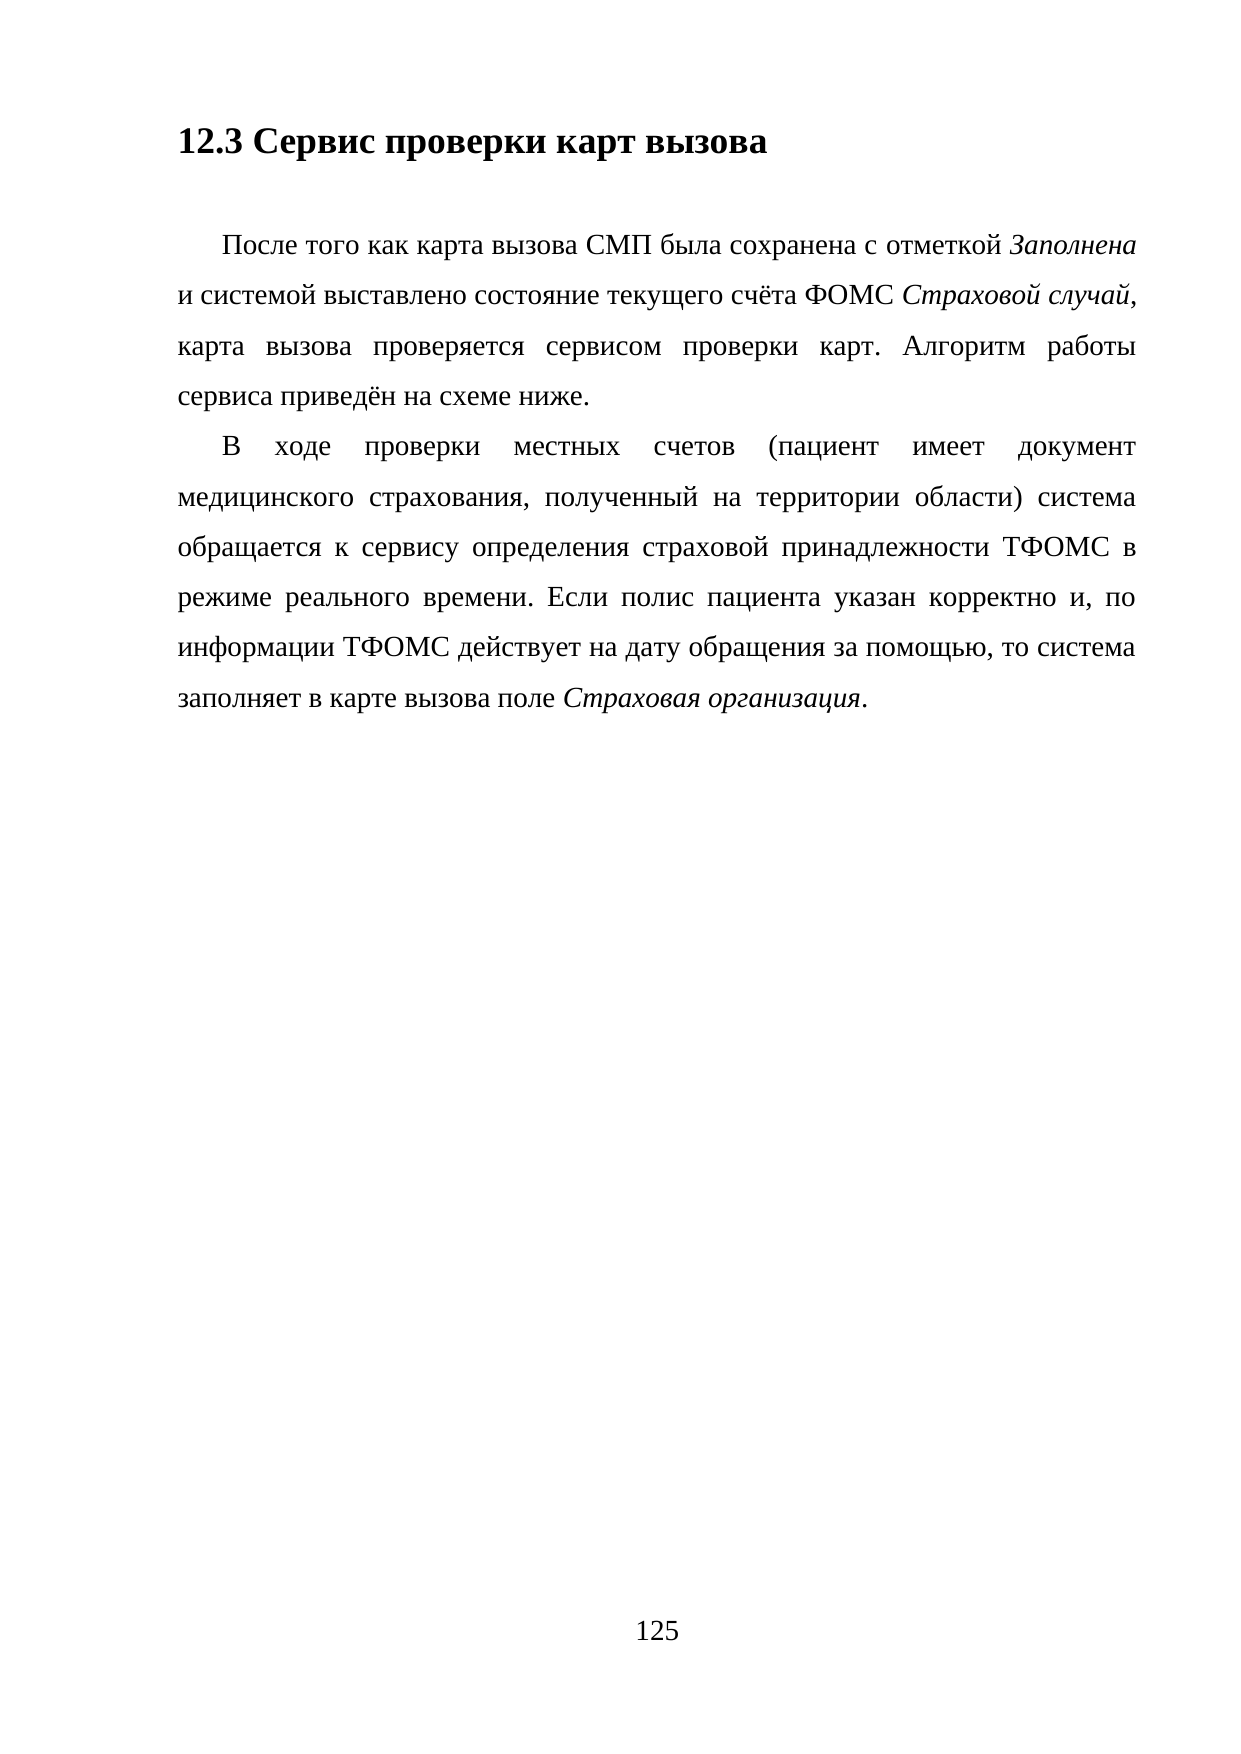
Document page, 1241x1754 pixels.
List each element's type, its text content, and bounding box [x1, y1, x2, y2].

subtitle 12.3 Сервис проверки карт вызова [177, 118, 1137, 161]
text В ходе проверки местных счетов (пациент имеет документ медицинского страхования, полученный на территории области) система обращается к сервису определения страховой принадлежности ТФОМС в режиме реального времени. Если полис пациента указан корректно и, по информации ТФОМС действует на дату обращения за помощью, то система заполняет в карте вызова поле Страховая организация. [177, 428, 1137, 713]
text После того как карта вызова СМП была сохранена с отметкой Заполнена и системой выставлено состояние текущего счёта ФОМС Страховой случай, карта вызова проверяется сервисом проверки карт. Алгоритм работы сервиса приведён на схеме ниже. [177, 227, 1137, 412]
